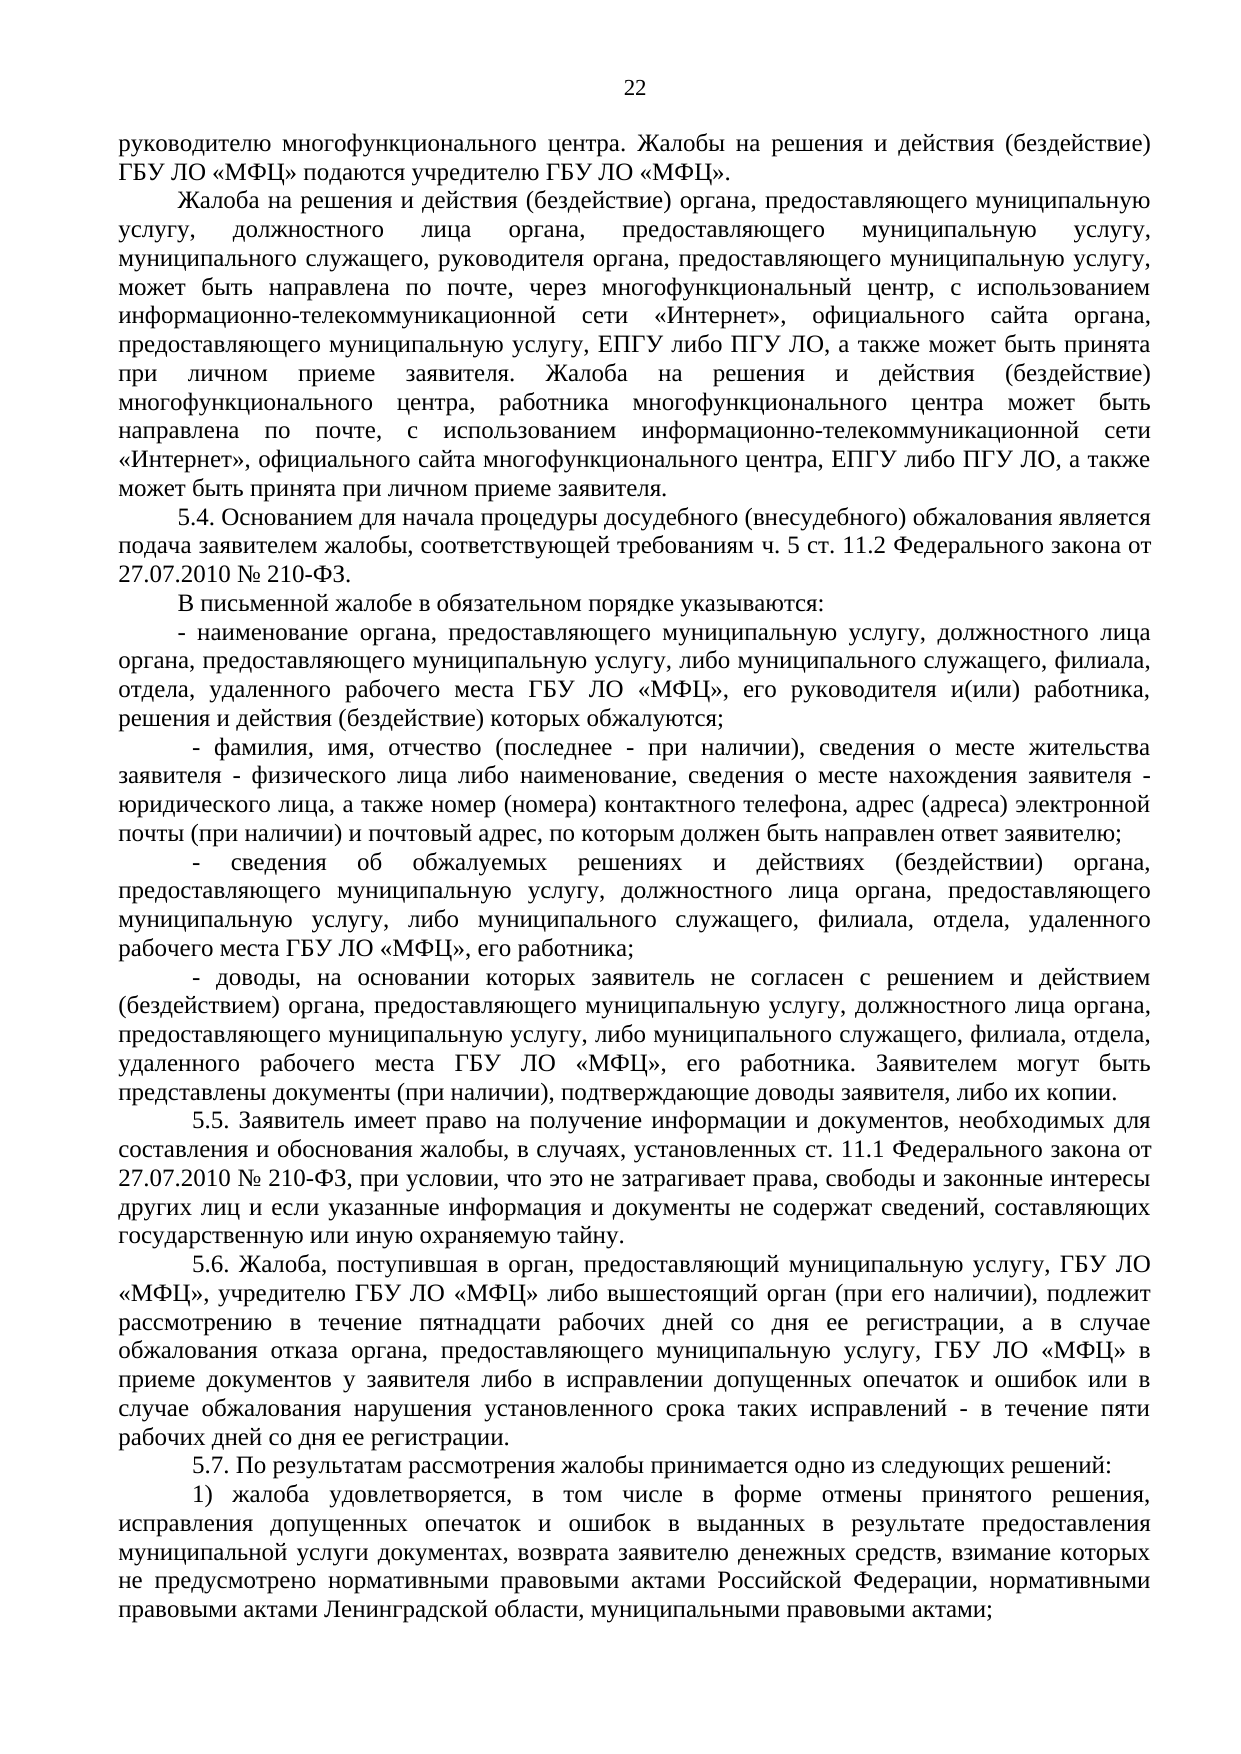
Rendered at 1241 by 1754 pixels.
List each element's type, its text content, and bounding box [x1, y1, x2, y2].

text 5.7. По результатам рассмотрения жалобы принимается одно из следующих решений: [118, 1451, 1152, 1479]
text Жалоба на решения и действия (бездействие) органа, предоставляющего муниципальную услугу, должностного лица органа, предоставляющего муниципальную услугу, муниципального служащего, руководителя органа, предоставляющего муниципальную услугу, может быть направлена по почте, через многофункциональный центр, с использованием информационно-телекоммуникационной сети «Интернет», официального сайта органа, предоставляющего муниципальную услугу, ЕПГУ либо ПГУ ЛО, а также может быть принята при личном приеме заявителя. Жалоба на решения и действия (бездействие) многофункционального центра, работника многофункционального центра может быть направлена по почте, с использованием информационно-телекоммуникационной сети «Интернет», официального сайта многофункционального центра, ЕПГУ либо ПГУ ЛО, а также может быть принята при личном приеме заявителя. [118, 186, 1152, 502]
text 1) жалоба удовлетворяется, в том числе в форме отмены принятого решения, исправления допущенных опечаток и ошибок в выданных в результате предоставления муниципальной услуги документах, возврата заявителю денежных средств, взимание которых не предусмотрено нормативными правовыми актами Российской Федерации, нормативными правовыми актами Ленинградской области, муниципальными правовыми актами; [118, 1479, 1152, 1623]
text - наименование органа, предоставляющего муниципальную услугу, должностного лица органа, предоставляющего муниципальную услугу, либо муниципального служащего, филиала, отдела, удаленного рабочего места ГБУ ЛО «МФЦ», его руководителя и(или) работника, решения и действия (бездействие) которых обжалуются; [118, 617, 1152, 732]
text 5.4. Основанием для начала процедуры досудебного (внесудебного) обжалования является подача заявителем жалобы, соответствующей требованиям ч. 5 ст. 11.2 Федерального закона от 27.07.2010 № 210-ФЗ. [118, 502, 1152, 588]
text 5.6. Жалоба, поступившая в орган, предоставляющий муниципальную услугу, ГБУ ЛО «МФЦ», учредителю ГБУ ЛО «МФЦ» либо вышестоящий орган (при его наличии), подлежит рассмотрению в течение пятнадцати рабочих дней со дня ее регистрации, а в случае обжалования отказа органа, предоставляющего муниципальную услугу, ГБУ ЛО «МФЦ» в приеме документов у заявителя либо в исправлении допущенных опечаток и ошибок или в случае обжалования нарушения установленного срока таких исправлений - в течение пяти рабочих дней со дня ее регистрации. [118, 1249, 1152, 1451]
text 5.5. Заявитель имеет право на получение информации и документов, необходимых для составления и обоснования жалобы, в случаях, установленных ст. 11.1 Федерального закона от 27.07.2010 № 210-ФЗ, при условии, что это не затрагивает права, свободы и законные интересы других лиц и если указанные информация и документы не содержат сведений, составляющих государственную или иную охраняемую тайну. [118, 1106, 1152, 1249]
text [118, 128, 1152, 186]
text - фамилия, имя, отчество (последнее - при наличии), сведения о месте жительства заявителя - физического лица либо наименование, сведения о месте нахождения заявителя - юридического лица, а также номер (номера) контактного телефона, адрес (адреса) электронной почты (при наличии) и почтовый адрес, по которым должен быть направлен ответ заявителю; [118, 732, 1152, 847]
text В письменной жалобе в обязательном порядке указываются: [118, 588, 1152, 617]
text - доводы, на основании которых заявитель не согласен с решением и действием (бездействием) органа, предоставляющего муниципальную услугу, должностного лица органа, предоставляющего муниципальную услугу, либо муниципального служащего, филиала, отдела, удаленного рабочего места ГБУ ЛО «МФЦ», его работника. Заявителем могут быть представлены документы (при наличии), подтверждающие доводы заявителя, либо их копии. [118, 962, 1152, 1106]
text - сведения об обжалуемых решениях и действиях (бездействии) органа, предоставляющего муниципальную услугу, должностного лица органа, предоставляющего муниципальную услугу, либо муниципального служащего, филиала, отдела, удаленного рабочего места ГБУ ЛО «МФЦ», его работника; [118, 847, 1152, 962]
